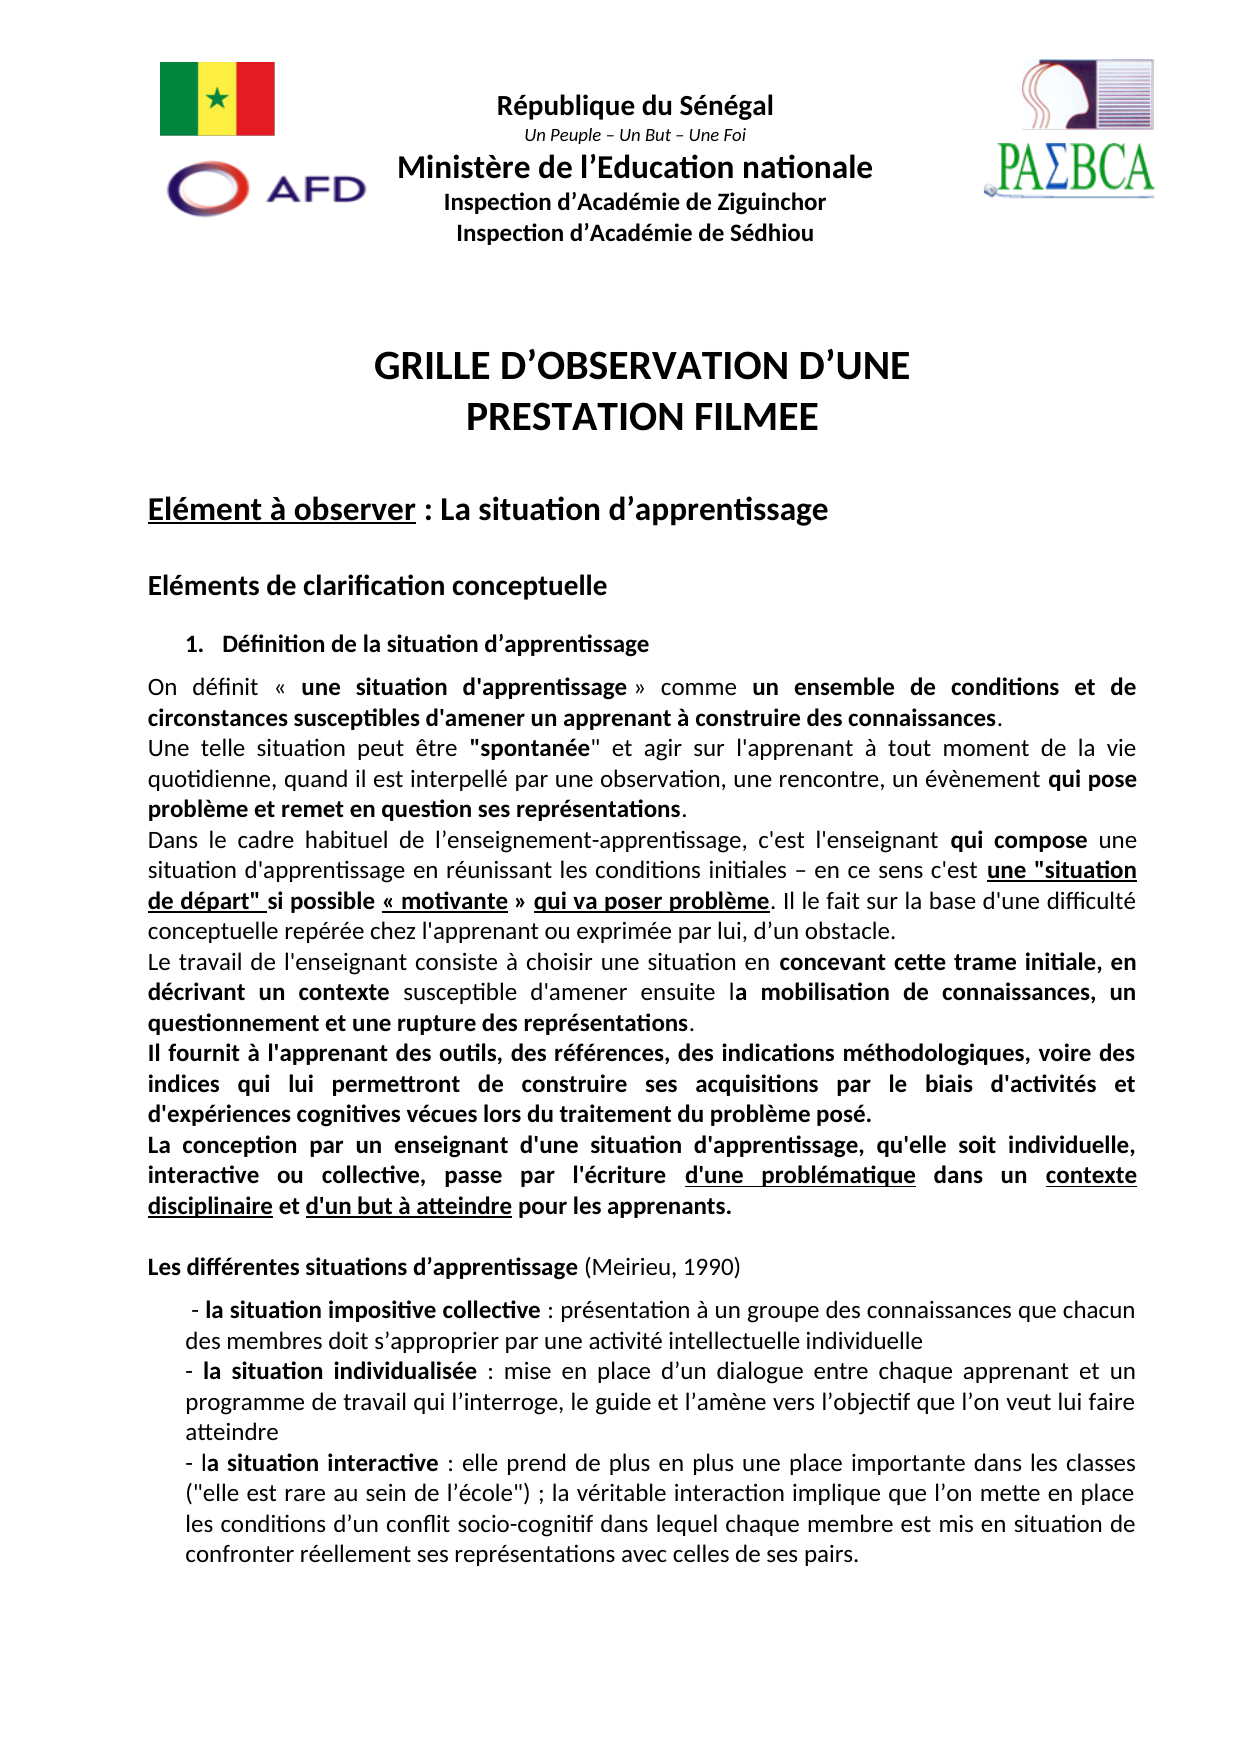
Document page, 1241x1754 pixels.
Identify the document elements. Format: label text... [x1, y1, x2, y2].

list Définition de la situation d’apprentissage [185, 628, 1137, 659]
text Eléments de clarification conceptuelle [148, 567, 1137, 602]
text - la situation individualisée : mise en place d’un dialogue entre chaque apprenant et un programme de travail qui l’interroge, le guide et l’amène vers l’objectif que l’on veut lui faire atteindre [185, 1355, 1137, 1447]
text La conception par un enseignant d'une situation d'apprentissage, qu'elle soit individuelle, interactive ou collective, passe par l'écriture d'une problématique dans un contexte disciplinaire et d'un but à atteindre pour les apprenants. [148, 1129, 1137, 1221]
text Les différentes situations d’apprentissage (Meirieu, 1990) [148, 1251, 1137, 1282]
text Une telle situation peut être "spontanée" et agir sur l'apprenant à tout moment de la vie quotidienne, quand il est interpellé par une observation, une rencontre, un évènement qui pose problème et remet en question ses représentations. [148, 732, 1137, 824]
text GRILLE D’OBSERVATION D’UNE [148, 339, 1137, 390]
picture [147, 147, 387, 231]
text - la situation impositive collective : présentation à un groupe des connaissances que chacun des membres doit s’approprier par une activité intellectuelle individuelle [185, 1294, 1137, 1355]
picture [1022, 59, 1155, 131]
text Elément à observer : La situation d’apprentissage [148, 487, 1137, 528]
text PRESTATION FILMEE [148, 390, 1137, 441]
picture [983, 143, 1156, 200]
text Dans le cadre habituel de l’enseignement-apprentissage, c'est l'enseignant qui compose une situation d'apprentissage en réunissant les conditions initiales – en ce sens c'est une "situation de départ" si possible « motivante » qui va poser problème. Il le fait sur la base d'une difficulté conceptuelle repérée chez l'apprenant ou exprimée par lui, d’un obstacle. [148, 824, 1137, 946]
text Il fournit à l'apprenant des outils, des références, des indications méthodologiques, voire des indices qui lui permettront de construire ses acquisitions par le biais d'activités et d'expériences cognitives vécues lors du traitement du problème posé. [148, 1038, 1137, 1129]
picture [160, 62, 276, 137]
text On définit « une situation d'apprentissage » comme un ensemble de conditions et de circonstances susceptibles d'amener un apprenant à construire des connaissances. [148, 671, 1137, 732]
text - la situation interactive : elle prend de plus en plus une place importante dans les classes ("elle est rare au sein de l’école") ; la véritable interaction implique que l’on mette en place les conditions d’un conflit socio-cognitif dans lequel chaque membre est mis en situation de confronter réellement ses représentations avec celles de ses pairs. [185, 1447, 1137, 1569]
text Le travail de l'enseignant consiste à choisir une situation en concevant cette trame initiale, en décrivant un contexte susceptible d'amener ensuite la mobilisation de connaissances, un questionnement et une rupture des représentations. [148, 946, 1137, 1038]
